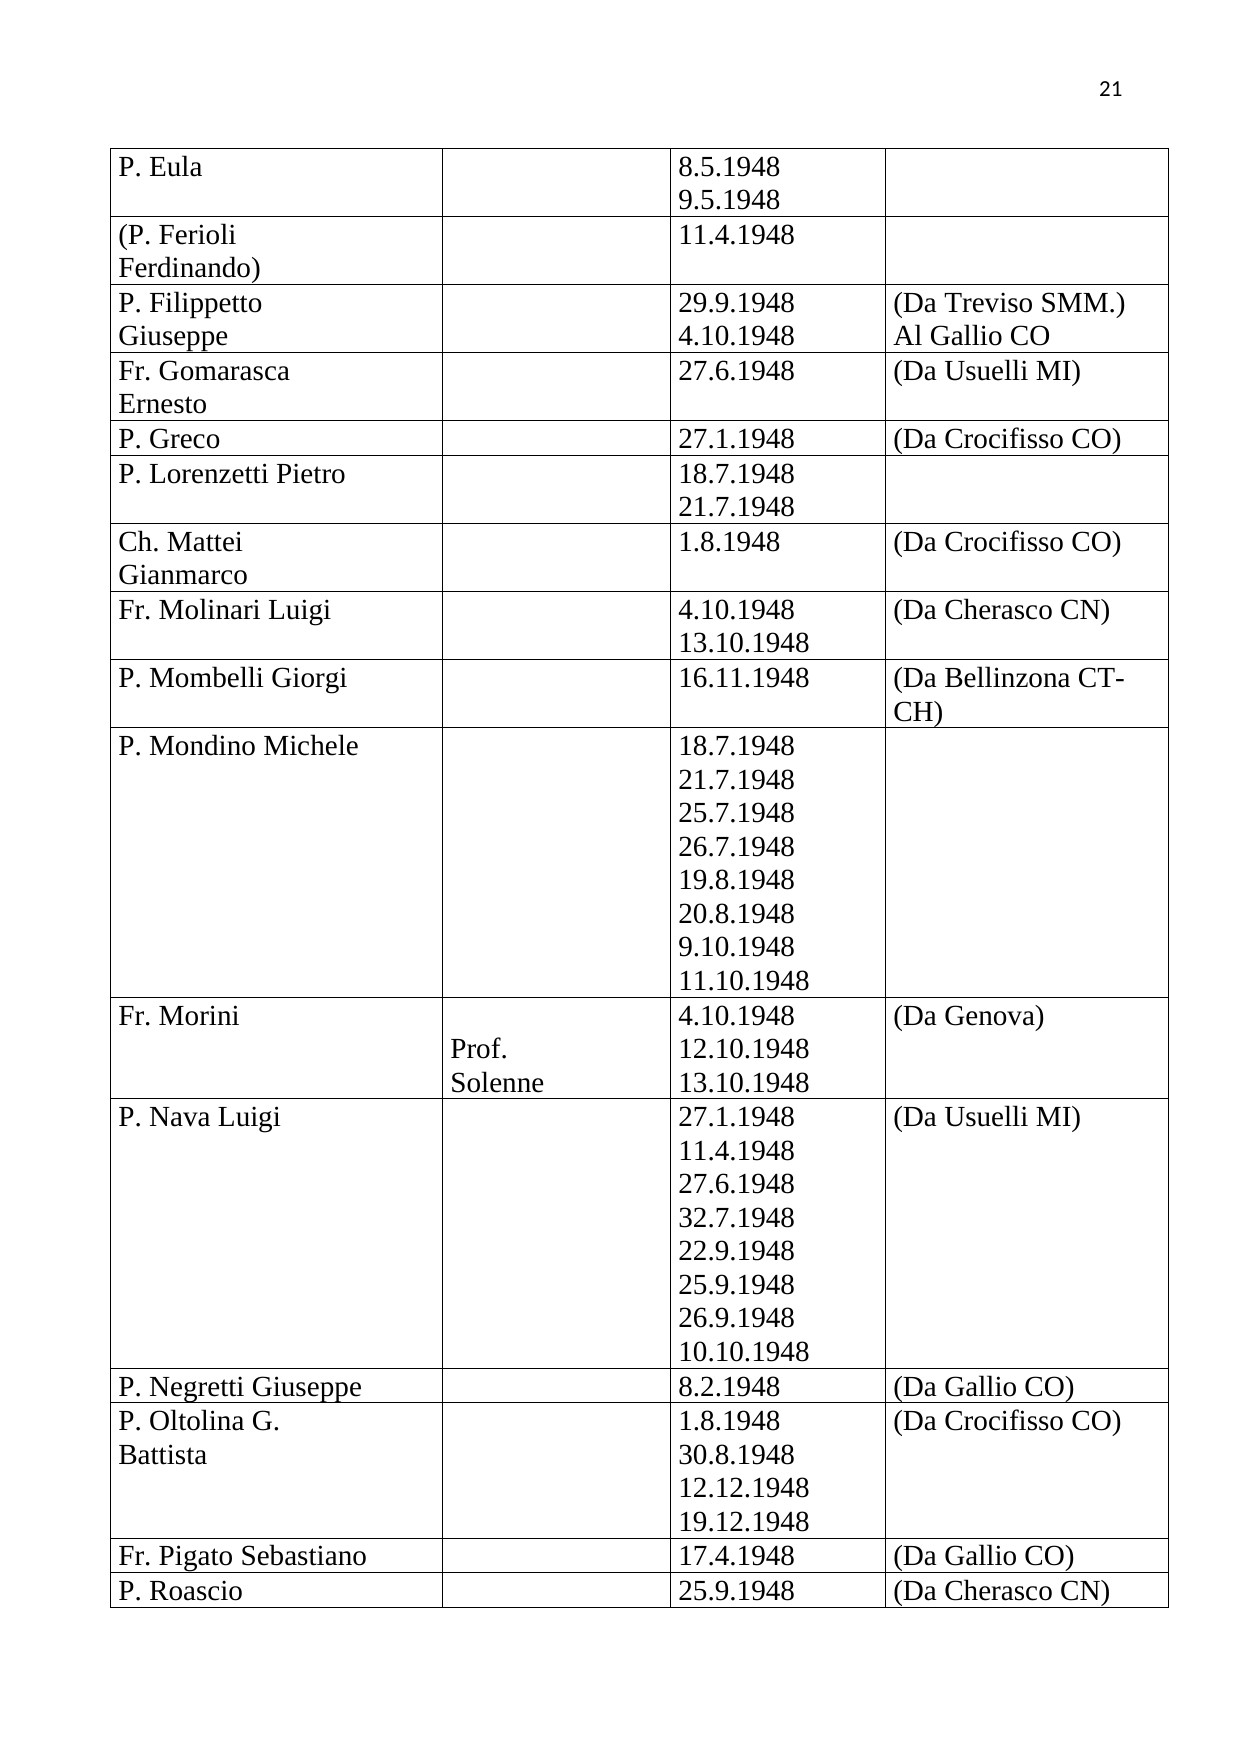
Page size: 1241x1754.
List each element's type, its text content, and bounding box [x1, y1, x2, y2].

table_cell [886, 217, 1168, 284]
table_cell (Da Genova) [886, 998, 1168, 1098]
table_cell 18.7.1948 21.7.1948 [671, 456, 885, 523]
table_cell Fr. Molinari Luigi [111, 592, 442, 659]
table_cell 11.4.1948 [671, 217, 885, 284]
table_cell 1.8.1948 30.8.1948 12.12.1948 19.12.1948 [671, 1403, 885, 1537]
table_cell P. Mombelli Giorgi [111, 660, 442, 727]
table_cell (Da Treviso SMM.) Al Gallio CO [886, 285, 1168, 352]
table_cell 4.10.1948 13.10.1948 [671, 592, 885, 659]
table_cell [443, 1403, 670, 1537]
table_cell 4.10.1948 12.10.1948 13.10.1948 [671, 998, 885, 1098]
table_cell [443, 1539, 670, 1572]
table_cell Fr. Morini [111, 998, 442, 1098]
table_cell (Da Gallio CO) [886, 1539, 1168, 1572]
table_cell Fr. Pigato Sebastiano [111, 1539, 442, 1572]
table_cell [443, 1099, 670, 1368]
table_cell [443, 456, 670, 523]
table_cell (Da Crocifisso CO) [886, 1403, 1168, 1537]
table_cell 27.1.1948 11.4.1948 27.6.1948 32.7.1948 22.9.1948 25.9.1948 26.9.1948 10.10.1948 [671, 1099, 885, 1368]
table_cell 1.8.1948 [671, 524, 885, 591]
table_cell P. Mondino Michele [111, 728, 442, 997]
table_cell 8.5.1948 9.5.1948 [671, 149, 885, 216]
table_cell 8.2.1948 [671, 1369, 885, 1402]
table_cell P. Greco [111, 421, 442, 455]
table_cell P. Oltolina G. Battista [111, 1403, 442, 1537]
table_cell 16.11.1948 [671, 660, 885, 727]
table_cell 27.6.1948 [671, 353, 885, 420]
table_cell (Da Cherasco CN) [886, 592, 1168, 659]
table_cell [443, 1369, 670, 1402]
table_cell P. Eula [111, 149, 442, 216]
table_cell [443, 285, 670, 352]
table_cell P. Nava Luigi [111, 1099, 442, 1368]
table_cell Prof. Solenne [443, 998, 670, 1098]
table_cell [886, 456, 1168, 523]
table_cell 18.7.1948 21.7.1948 25.7.1948 26.7.1948 19.8.1948 20.8.1948 9.10.1948 11.10.1948 [671, 728, 885, 997]
table_cell P. Negretti Giuseppe [111, 1369, 442, 1402]
table_cell (Da Gallio CO) [886, 1369, 1168, 1402]
table_cell [886, 728, 1168, 997]
table_cell (Da Bellinzona CT-CH) [886, 660, 1168, 727]
table_cell (Da Crocifisso CO) [886, 421, 1168, 455]
table_cell (Da Cherasco CN) [886, 1573, 1168, 1607]
table_cell Fr. Gomarasca Ernesto [111, 353, 442, 420]
table_cell 25.9.1948 26.9.1948 [671, 1573, 885, 1607]
table_cell Ch. Mattei Gianmarco [111, 524, 442, 591]
table_cell [443, 217, 670, 284]
table_cell [443, 660, 670, 727]
table_cell (Da Usuelli MI) [886, 353, 1168, 420]
table_cell [886, 149, 1168, 216]
table_cell (Da Usuelli MI) [886, 1099, 1168, 1368]
table_cell 29.9.1948 4.10.1948 [671, 285, 885, 352]
table_cell P. Filippetto Giuseppe [111, 285, 442, 352]
table_cell 27.1.1948 [671, 421, 885, 455]
table_cell [443, 149, 670, 216]
table_cell P. Roascio [111, 1573, 442, 1607]
table_cell P. Lorenzetti Pietro [111, 456, 442, 523]
table_cell [443, 421, 670, 455]
table_cell (P. Ferioli Ferdinando) [111, 217, 442, 284]
table_cell (Da Crocifisso CO) [886, 524, 1168, 591]
table_cell [443, 728, 670, 997]
table_cell 17.4.1948 [671, 1539, 885, 1572]
table_cell [443, 1573, 670, 1607]
table_cell [443, 524, 670, 591]
table_cell [443, 592, 670, 659]
table_cell [443, 353, 670, 420]
